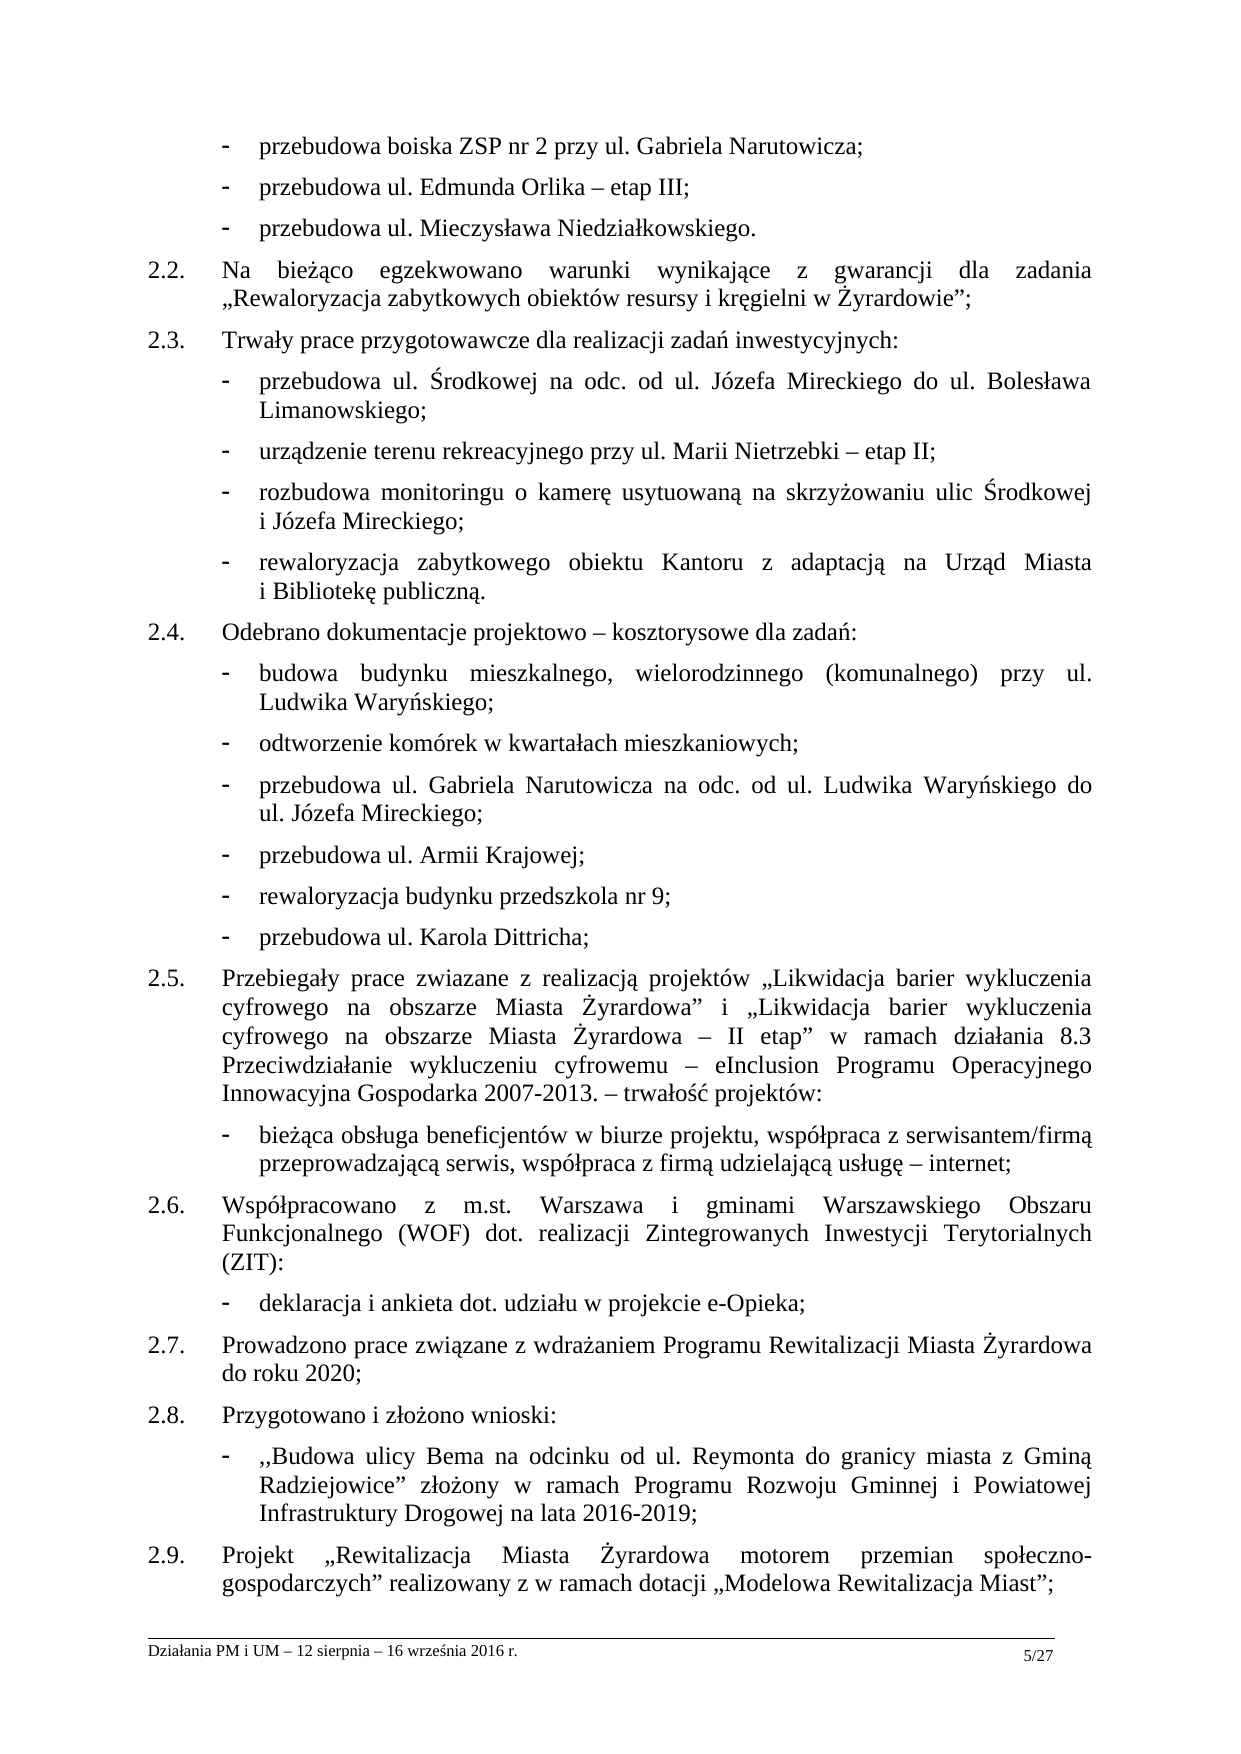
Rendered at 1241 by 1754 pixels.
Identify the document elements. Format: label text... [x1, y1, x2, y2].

list Przygotowano i złożono wnioski: [148, 1400, 1093, 1428]
list przebudowa boiska ZSP nr 2 przy ul. Gabriela Narutowicza; [221, 131, 1093, 160]
list przebudowa ul. Gabriela Narutowicza na odc. od ul. Ludwika Waryńskiego do ul. Józefa Mireckiego; [221, 770, 1093, 827]
list budowa budynku mieszkalnego, wielorodzinnego (komunalnego) przy ul. Ludwika Waryńskiego; [221, 658, 1093, 716]
list przebudowa ul. Środkowej na odc. od ul. Józefa Mireckiego do ul. Bolesława Limanowskiego; [221, 366, 1093, 423]
list odtworzenie komórek w kwartałach mieszkaniowych; [221, 728, 1093, 757]
list Przebiegały prace zwiazane z realizacją projektów „Likwidacja barier wykluczenia cyfrowego na obszarze Miasta Żyrardowa” i „Likwidacja barier wykluczenia cyfrowego na obszarze Miasta Żyrardowa – II etap” w ramach działania 8.3 Przeciwdziałanie wykluczeniu cyfrowemu – eInclusion Programu Operacyjnego Innowacyjna Gospodarka 2007-2013. – trwałość projektów: [148, 963, 1093, 1107]
list Trwały prace przygotowawcze dla realizacji zadań inwestycyjnych: [148, 325, 1093, 353]
list przebudowa ul. Mieczysława Niedziałkowskiego. [221, 213, 1093, 242]
list Współpracowano z m.st. Warszawa i gminami Warszawskiego Obszaru Funkcjonalnego (WOF) dot. realizacji Zintegrowanych Inwestycji Terytorialnych (ZIT): [148, 1190, 1093, 1276]
list deklaracja i ankieta dot. udziału w projekcie e-Opieka; [221, 1288, 1093, 1317]
list rewaloryzacja budynku przedszkola nr 9; [221, 881, 1093, 910]
list przebudowa ul. Karola Dittricha; [221, 922, 1093, 951]
list ,,Budowa ulicy Bema na odcinku od ul. Reymonta do granicy miasta z Gminą Radziejowice” złożony w ramach Programu Rozwoju Gminnej i Powiatowej Infrastruktury Drogowej na lata 2016-2019; [221, 1441, 1093, 1527]
list przebudowa ul. Edmunda Orlika – etap III; [221, 172, 1093, 201]
list bieżąca obsługa beneficjentów w biurze projektu, współpraca z serwisantem/firmą przeprowadzającą serwis, współpraca z firmą udzielającą usługę – internet; [221, 1120, 1093, 1177]
list rozbudowa monitoringu o kamerę usytuowaną na skrzyżowaniu ulic Środkowej i Józefa Mireckiego; [221, 477, 1093, 535]
list Projekt „Rewitalizacja Miasta Żyrardowa motorem przemian społeczno-gospodarczych” realizowany z w ramach dotacji „Modelowa Rewitalizacja Miast”; [148, 1540, 1093, 1597]
list urządzenie terenu rekreacyjnego przy ul. Marii Nietrzebki – etap II; [221, 436, 1093, 465]
list przebudowa ul. Armii Krajowej; [221, 840, 1093, 868]
list Na bieżąco egzekwowano warunki wynikające z gwarancji dla zadania „Rewaloryzacja zabytkowych obiektów resursy i kręgielni w Żyrardowie”; [148, 255, 1093, 312]
list rewaloryzacja zabytkowego obiektu Kantoru z adaptacją na Urząd Miasta i Bibliotekę publiczną. [221, 547, 1093, 605]
list Prowadzono prace związane z wdrażaniem Programu Rewitalizacji Miasta Żyrardowa do roku 2020; [148, 1330, 1093, 1387]
list Odebrano dokumentacje projektowo – kosztorysowe dla zadań: [148, 617, 1093, 646]
